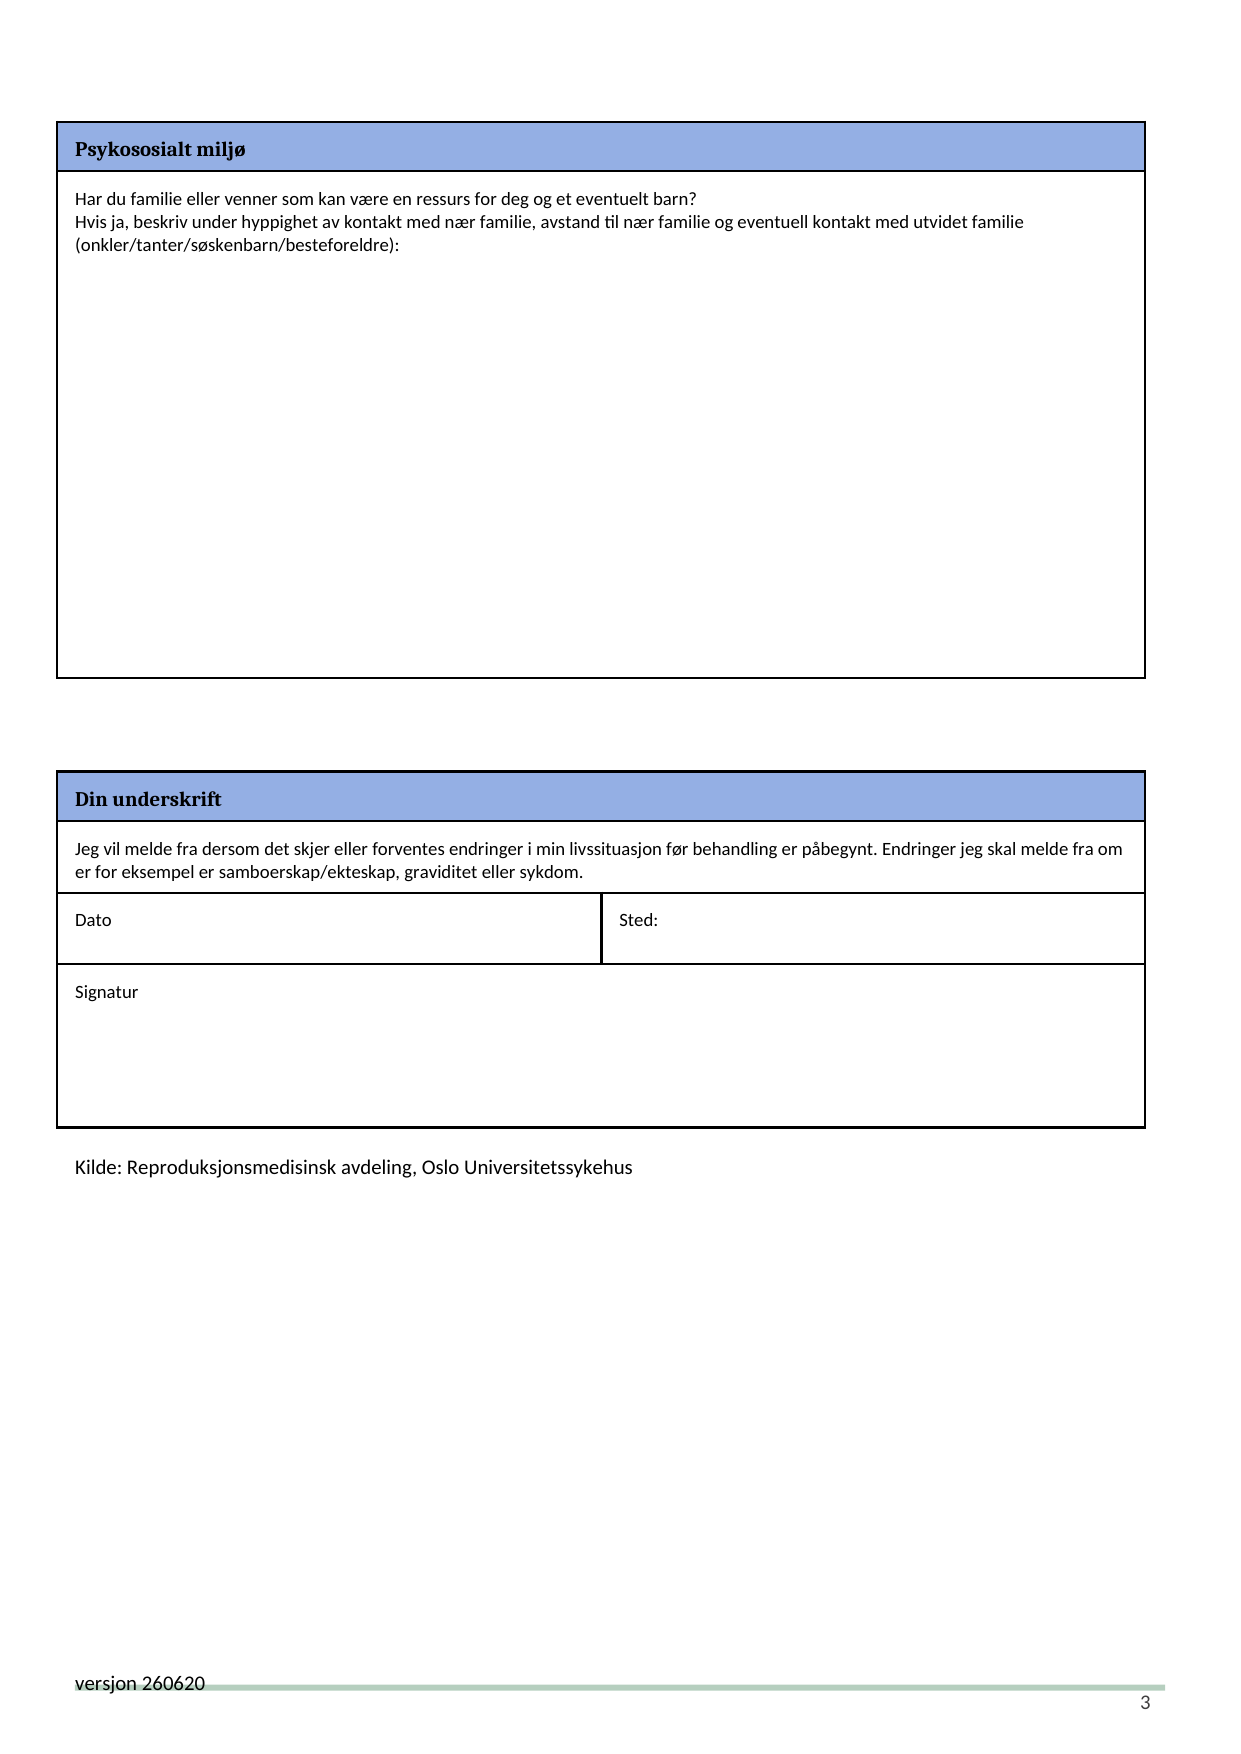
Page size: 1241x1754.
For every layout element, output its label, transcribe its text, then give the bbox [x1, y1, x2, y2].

table_cell Sted: [603, 894, 1144, 963]
table_cell Har du familie eller venner som kan være en ressurs for deg og et eventuelt barn? Hvis ja, beskriv under hyppighet av kontakt med nær familie, avstand til nær familie og eventuell kontakt med utvidet familie (onkler/tanter/søskenbarn/besteforeldre): [58, 172, 1144, 677]
text Kilde: Reproduksjonsmedisinsk avdeling, Oslo Universitetssykehus [75, 1154, 1165, 1179]
table_cell Dato [58, 894, 600, 963]
table_header Din underskrift [58, 773, 1144, 820]
table_cell Signatur [58, 965, 1144, 1126]
table_header Psykososialt miljø [58, 123, 1144, 170]
table_cell Jeg vil melde fra dersom det skjer eller forventes endringer i min livssituasjon før behandling er påbegynt. Endringer jeg skal melde fra om er for eksempel er samboerskap/ekteskap, graviditet eller sykdom. [58, 822, 1144, 892]
